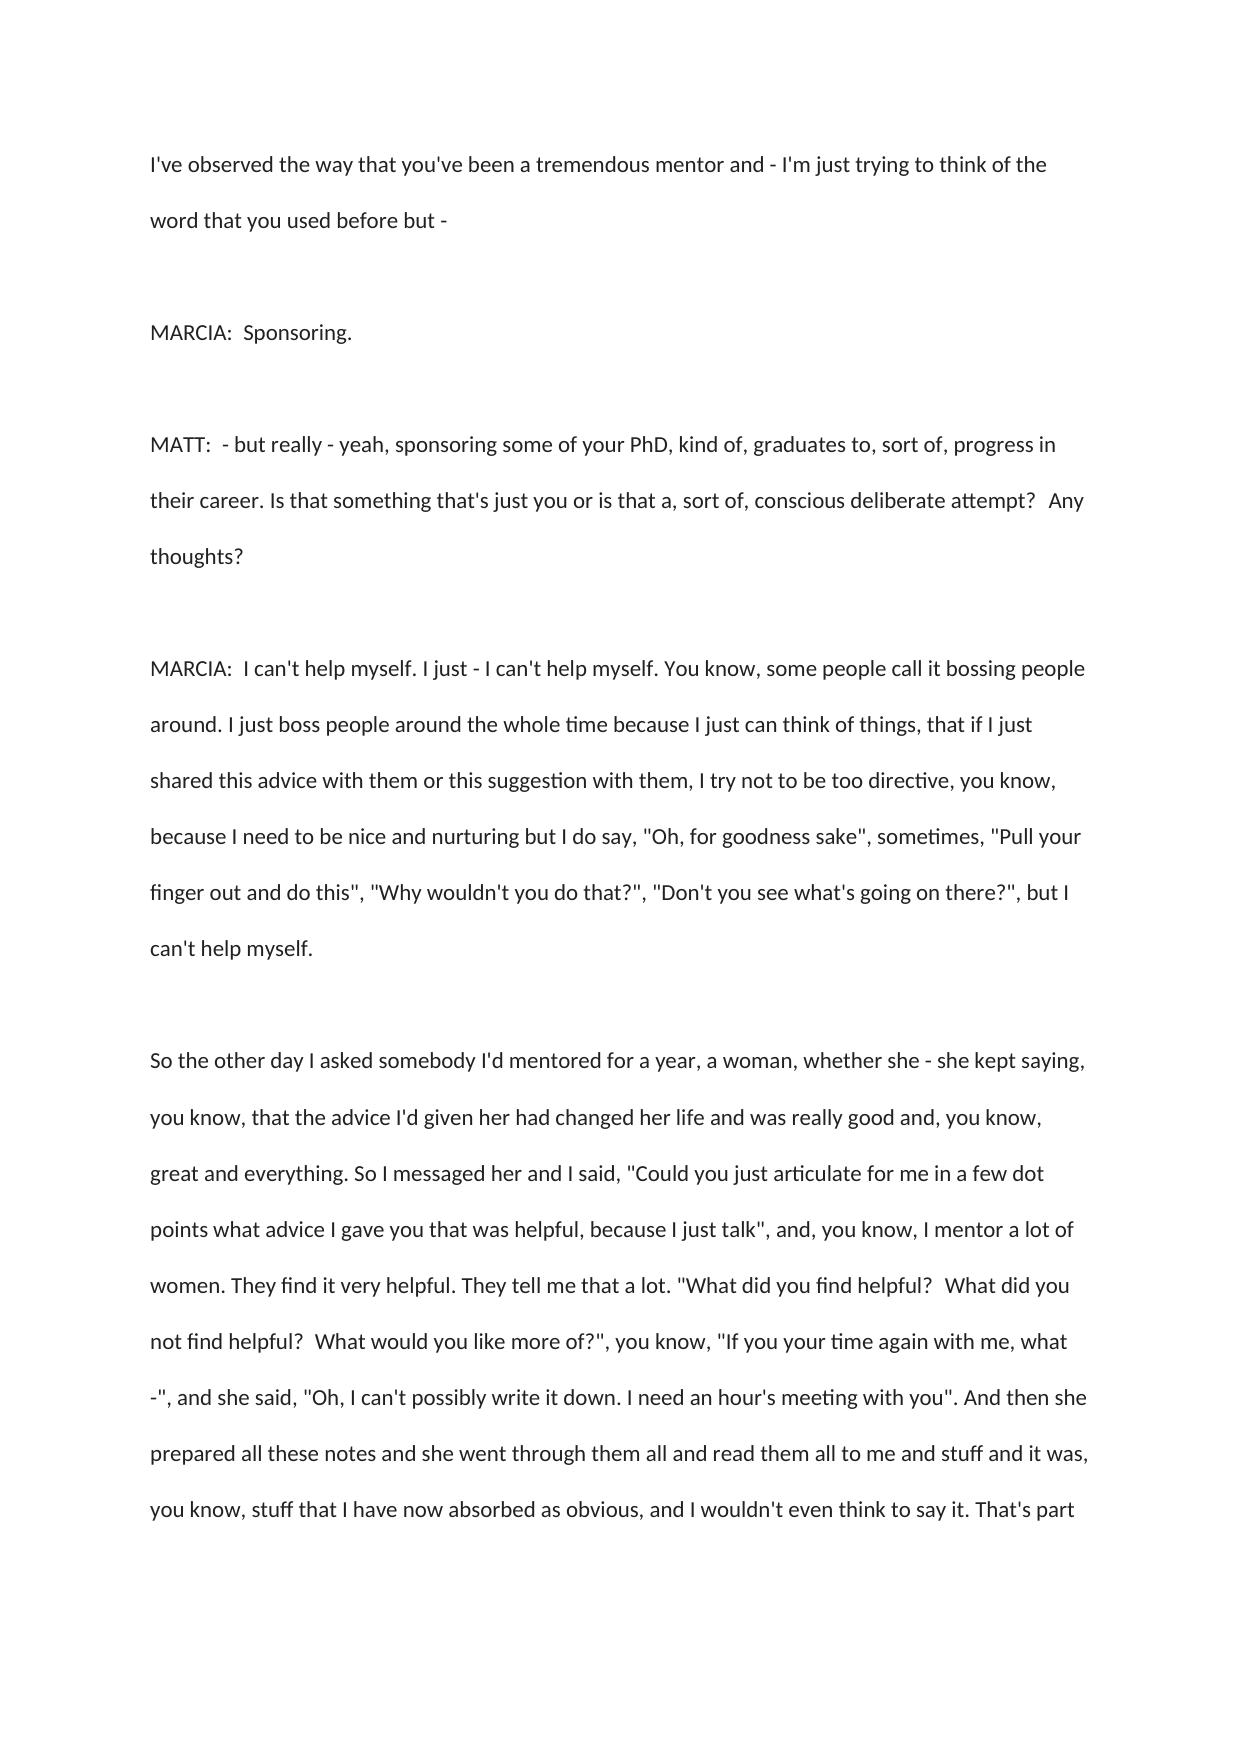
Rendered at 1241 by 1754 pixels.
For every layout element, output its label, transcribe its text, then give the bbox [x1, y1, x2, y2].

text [150, 150, 1090, 234]
text MARCIA: Sponsoring. [150, 318, 1090, 346]
text MATT: - but really - yeah, sponsoring some of your PhD, kind of, graduates to, sort of, progress in their career. Is that something that's just you or is that a, sort of, conscious deliberate attempt? Any thoughts? [150, 430, 1090, 570]
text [150, 1047, 1090, 1523]
text MARCIA: I can't help myself. I just - I can't help myself. You know, some people call it bossing people around. I just boss people around the whole time because I just can think of things, that if I just shared this advice with them or this suggestion with them, I try not to be too directive, you know, because I need to be nice and nurturing but I do say, "Oh, for goodness sake", sometimes, "Pull your finger out and do this", "Why wouldn't you do that?", "Don't you see what's going on there?", but I can't help myself. [150, 654, 1090, 963]
